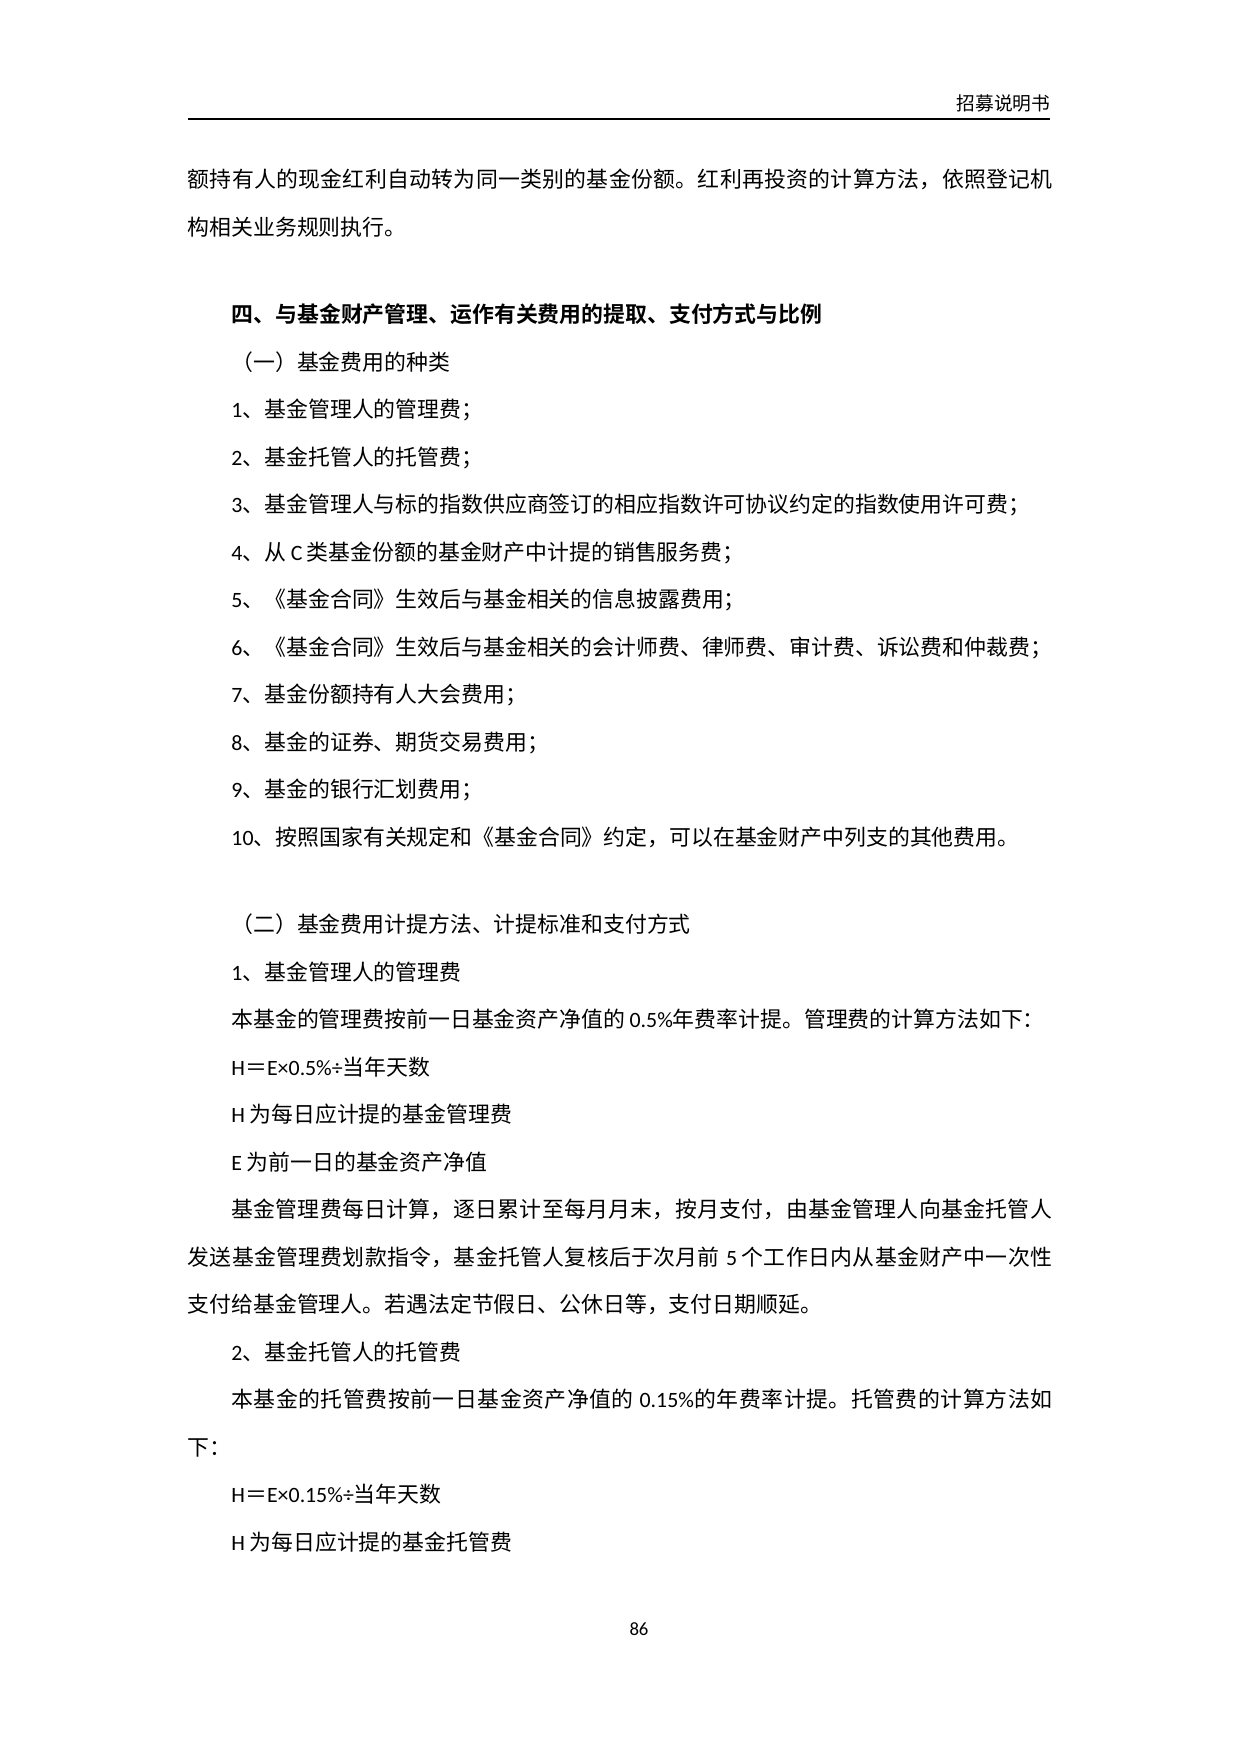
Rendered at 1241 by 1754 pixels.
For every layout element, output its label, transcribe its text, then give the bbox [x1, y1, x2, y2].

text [187, 162, 1053, 241]
text 2、基金托管人的托管费； [187, 439, 1053, 471]
text H＝E×0.15%÷当年天数 [187, 1477, 1053, 1509]
text 3、基金管理人与标的指数供应商签订的相应指数许可协议约定的指数使用许可费； [187, 487, 1053, 519]
text 7、基金份额持有人大会费用； [187, 677, 1053, 709]
text 8、基金的证券、期货交易费用； [187, 724, 1053, 756]
text H为每日应计提的基金托管费 [187, 1524, 1053, 1556]
text （二）基金费用计提方法、计提标准和支付方式 [187, 907, 1053, 939]
text E为前一日的基金资产净值 [187, 1144, 1053, 1176]
text 本基金的管理费按前一日基金资产净值的0.5%年费率计提。管理费的计算方法如下： [187, 1002, 1053, 1034]
text （一）基金费用的种类 [187, 344, 1053, 376]
text 5、《基金合同》生效后与基金相关的信息披露费用； [187, 582, 1053, 614]
text 4、从C类基金份额的基金财产中计提的销售服务费； [187, 534, 1053, 566]
text 10、按照国家有关规定和《基金合同》约定，可以在基金财产中列支的其他费用。 [187, 819, 1053, 851]
text H为每日应计提的基金管理费 [187, 1097, 1053, 1129]
text 9、基金的银行汇划费用； [187, 772, 1053, 804]
text 6、《基金合同》生效后与基金相关的会计师费、律师费、审计费、诉讼费和仲裁费； [187, 629, 1053, 661]
text 2、基金托管人的托管费 [187, 1334, 1053, 1366]
text 1、基金管理人的管理费 [187, 954, 1053, 986]
text 1、基金管理人的管理费； [187, 392, 1053, 424]
text 四、与基金财产管理、运作有关费用的提取、支付方式与比例 [187, 297, 1053, 329]
text H＝E×0.5%÷当年天数 [187, 1049, 1053, 1081]
text 本基金的托管费按前一日基金资产净值的0.15%的年费率计提。托管费的计算方法如下： [187, 1382, 1053, 1461]
text 基金管理费每日计算，逐日累计至每月月末，按月支付，由基金管理人向基金托管人发送基金管理费划款指令，基金托管人复核后于次月前5个工作日内从基金财产中一次性支付给基金管理人。若遇法定节假日、公休日等，支付日期顺延。 [187, 1192, 1053, 1319]
